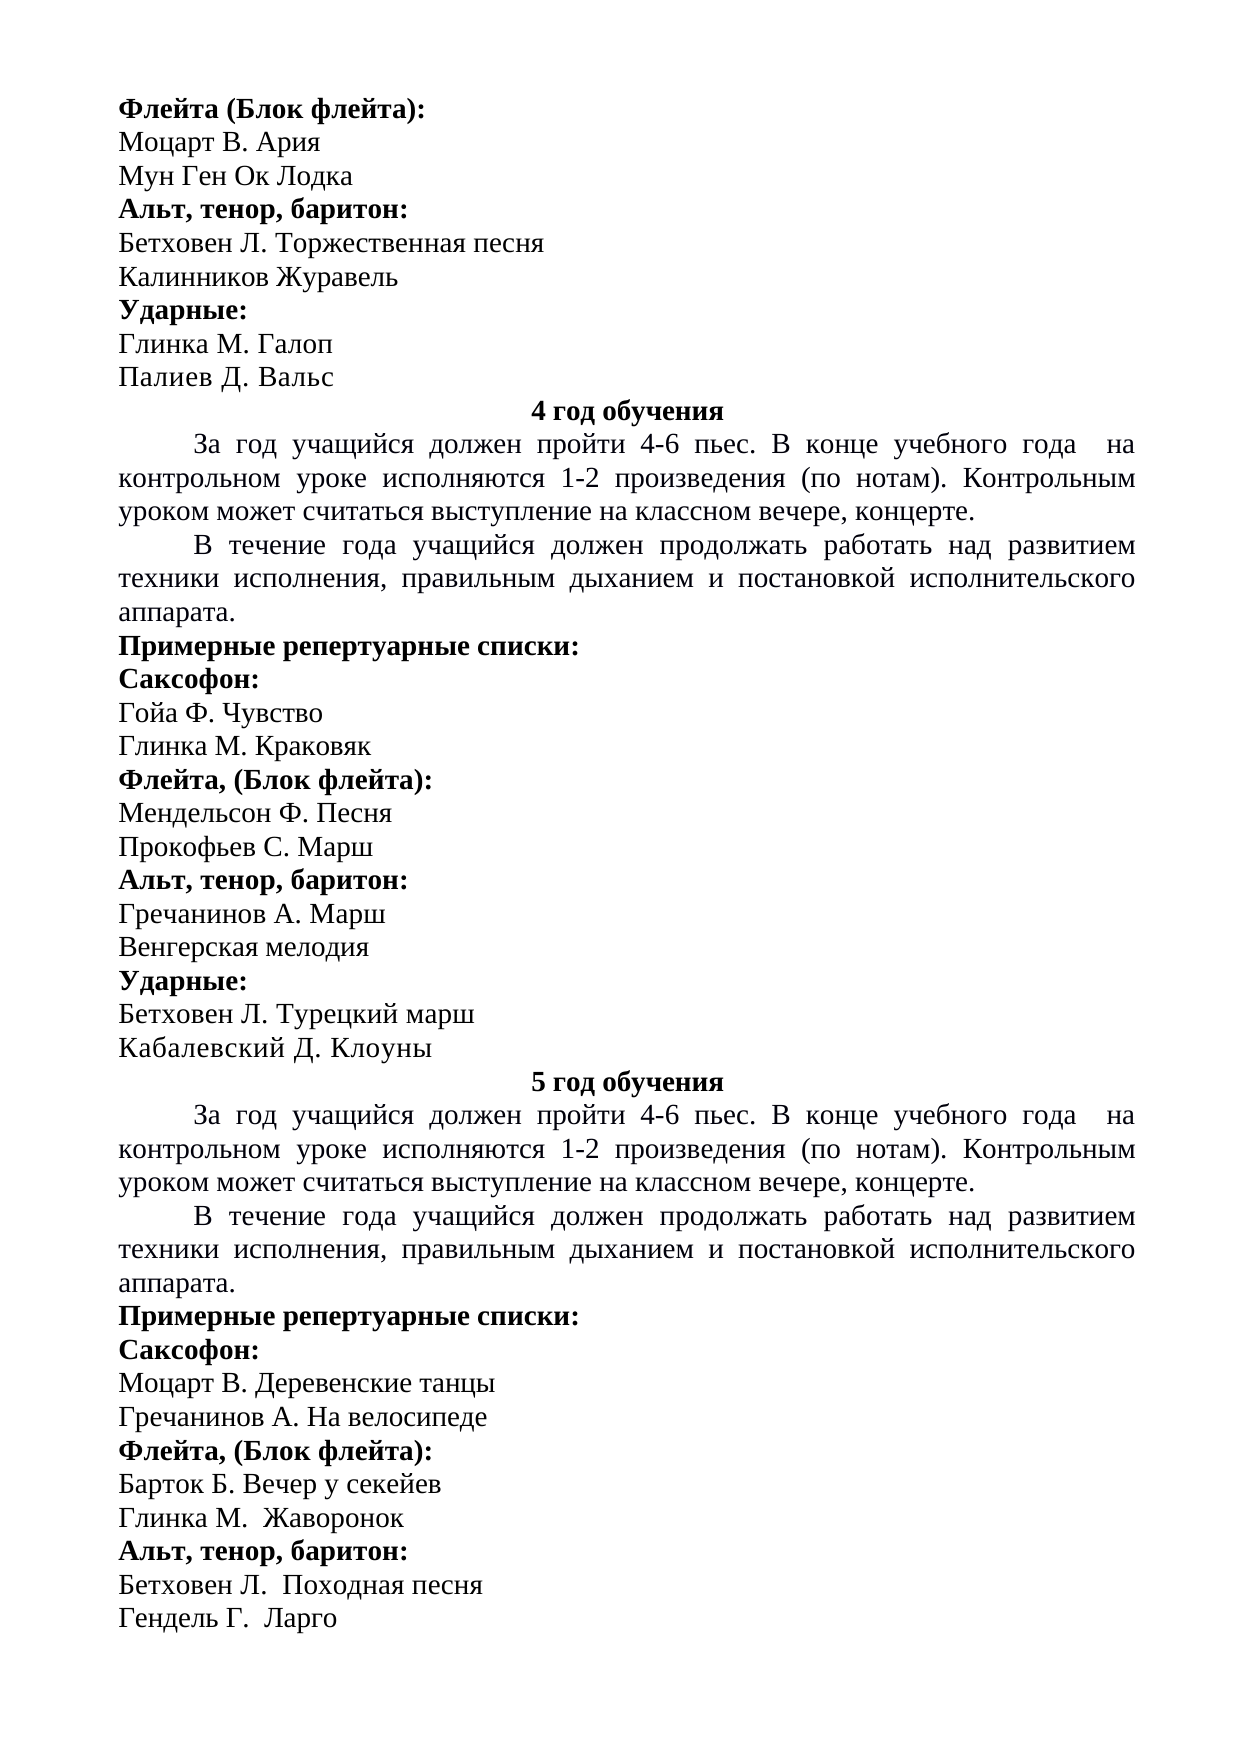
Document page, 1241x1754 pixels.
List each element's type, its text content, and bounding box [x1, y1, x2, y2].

text Бетховен Л. Турецкий марш [118, 997, 1137, 1030]
text Альт, тенор, баритон: [118, 862, 975, 896]
text В течение года учащийся должен продолжать работать над развитием техники исполнения, правильным дыханием и постановкой исполнительского аппарата. [118, 527, 1137, 628]
text Глинка М. Краковяк [118, 728, 1137, 762]
text Примерные репертуарные списки: [118, 628, 921, 661]
text Гречанинов А. На велосипеде [118, 1399, 1137, 1433]
text Флейта, (Блок флейта): [118, 1433, 1137, 1466]
text Саксофон: [118, 661, 1137, 695]
text Мун Ген Ок Лодка [118, 158, 1137, 192]
text Бетховен Л. Походная песня [118, 1567, 921, 1600]
text Флейта, (Блок флейта): [118, 762, 1137, 795]
text Флейта (Блок флейта): [118, 91, 1137, 124]
text Моцарт В. Деревенские танцы [118, 1366, 1137, 1399]
text Гойа Ф. Чувство [118, 695, 1137, 728]
text Кабалевский Д. Клоуны [118, 1030, 1137, 1064]
text Прокофьев С. Марш [118, 829, 1137, 862]
text В течение года учащийся должен продолжать работать над развитием техники исполнения, правильным дыханием и постановкой исполнительского аппарата. [118, 1198, 1137, 1298]
text Палиев Д. Вальс [118, 359, 1137, 393]
text Гендель Г. Ларго [118, 1600, 921, 1634]
text Примерные репертуарные списки: [118, 1298, 921, 1332]
text Мендельсон Ф. Песня [118, 795, 1137, 829]
text Ударные: [118, 963, 1137, 997]
text Моцарт В. Ария [118, 124, 1137, 158]
text 4 год обучения [118, 393, 1137, 426]
text 5 год обучения [118, 1064, 1137, 1097]
text Калинников Журавель [118, 259, 921, 292]
text Ударные: [118, 292, 1137, 326]
text Глинка М. Жаворонок [118, 1500, 1137, 1533]
text Бетховен Л. Торжественная песня [118, 225, 921, 259]
text Венгерская мелодия [118, 929, 921, 963]
text Саксофон: [118, 1332, 1137, 1366]
text Гречанинов А. Марш [118, 896, 975, 929]
text Альт, тенор, баритон: [118, 1533, 975, 1567]
text Барток Б. Вечер у секейев [118, 1466, 1137, 1500]
text Альт, тенор, баритон: [118, 192, 1137, 225]
text Глинка М. Галоп [118, 326, 1137, 359]
